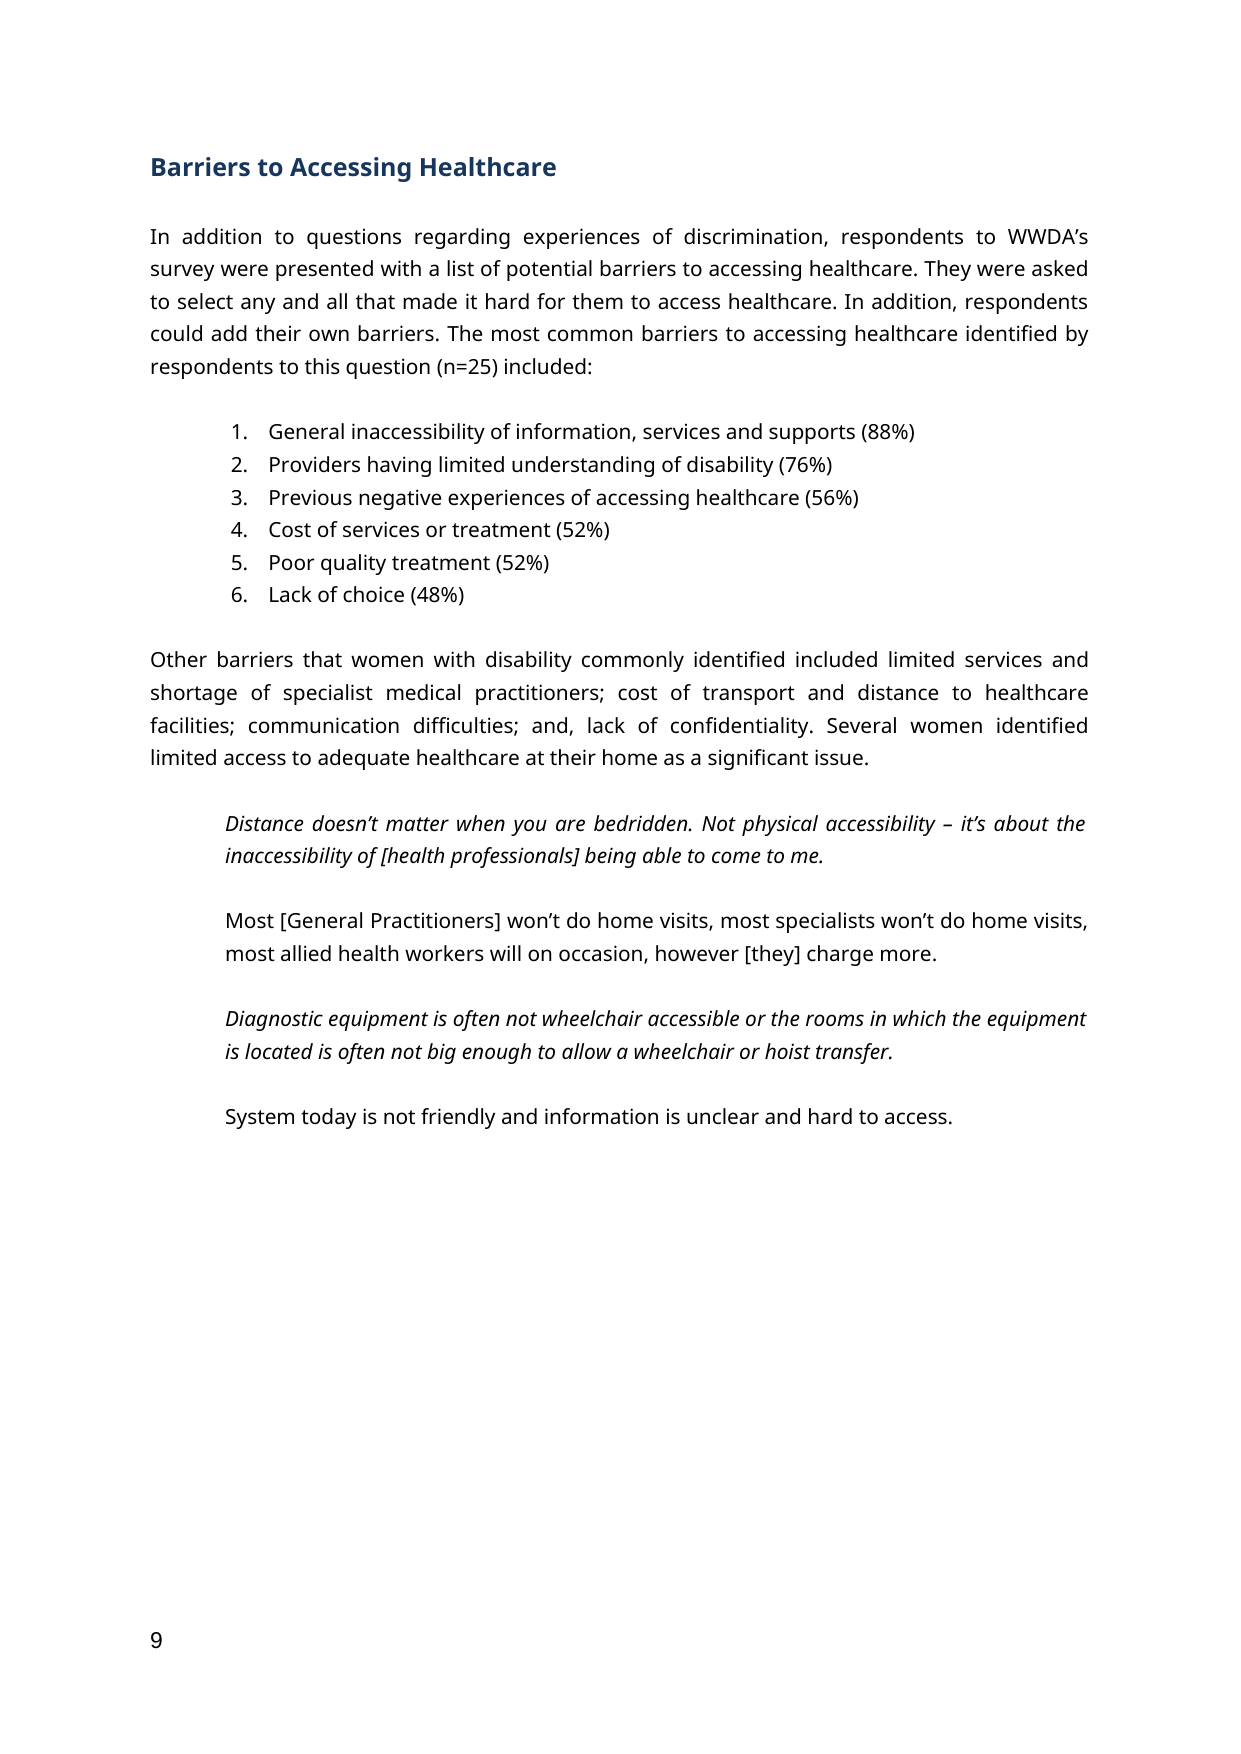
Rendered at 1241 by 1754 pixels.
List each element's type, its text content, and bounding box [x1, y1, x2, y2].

list Providers having limited understanding of disability (76%) [231, 450, 1090, 478]
text System today is not friendly and information is unclear and hard to access. [225, 1102, 1090, 1131]
list Previous negative experiences of accessing healthcare (56%) [231, 483, 1090, 511]
text Diagnostic equipment is often not wheelchair accessible or the rooms in which the equipment is located is often not big enough to allow a wheelchair or hoist transfer. [225, 1004, 1090, 1065]
list Poor quality treatment (52%) [231, 548, 1090, 576]
text Distance doesn’t matter when you are bedridden. Not physical accessibility – it’s about the inaccessibility of [health professionals] being able to come to me. [225, 809, 1090, 870]
list Cost of services or treatment (52%) [231, 515, 1090, 544]
text In addition to questions regarding experiences of discrimination, respondents to WWDA’s survey were presented with a list of potential barriers to accessing healthcare. They were asked to select any and all that made it hard for them to access healthcare. In addition, respondents could add their own barriers. The most common barriers to accessing healthcare identified by respondents to this question (n=25) included: [150, 222, 1090, 381]
subtitle Barriers to Accessing Healthcare [150, 150, 1090, 184]
text Other barriers that women with disability commonly identified included limited services and shortage of specialist medical practitioners; cost of transport and distance to healthcare facilities; communication difficulties; and, lack of confidentiality. Several women identified limited access to adequate healthcare at their home as a significant issue. [150, 646, 1090, 772]
text Most [General Practitioners] won’t do home visits, most specialists won’t do home visits, most allied health workers will on occasion, however [they] charge more. [225, 906, 1090, 967]
list General inaccessibility of information, services and supports (88%) [231, 417, 1090, 446]
list Lack of choice (48%) [231, 580, 1090, 609]
